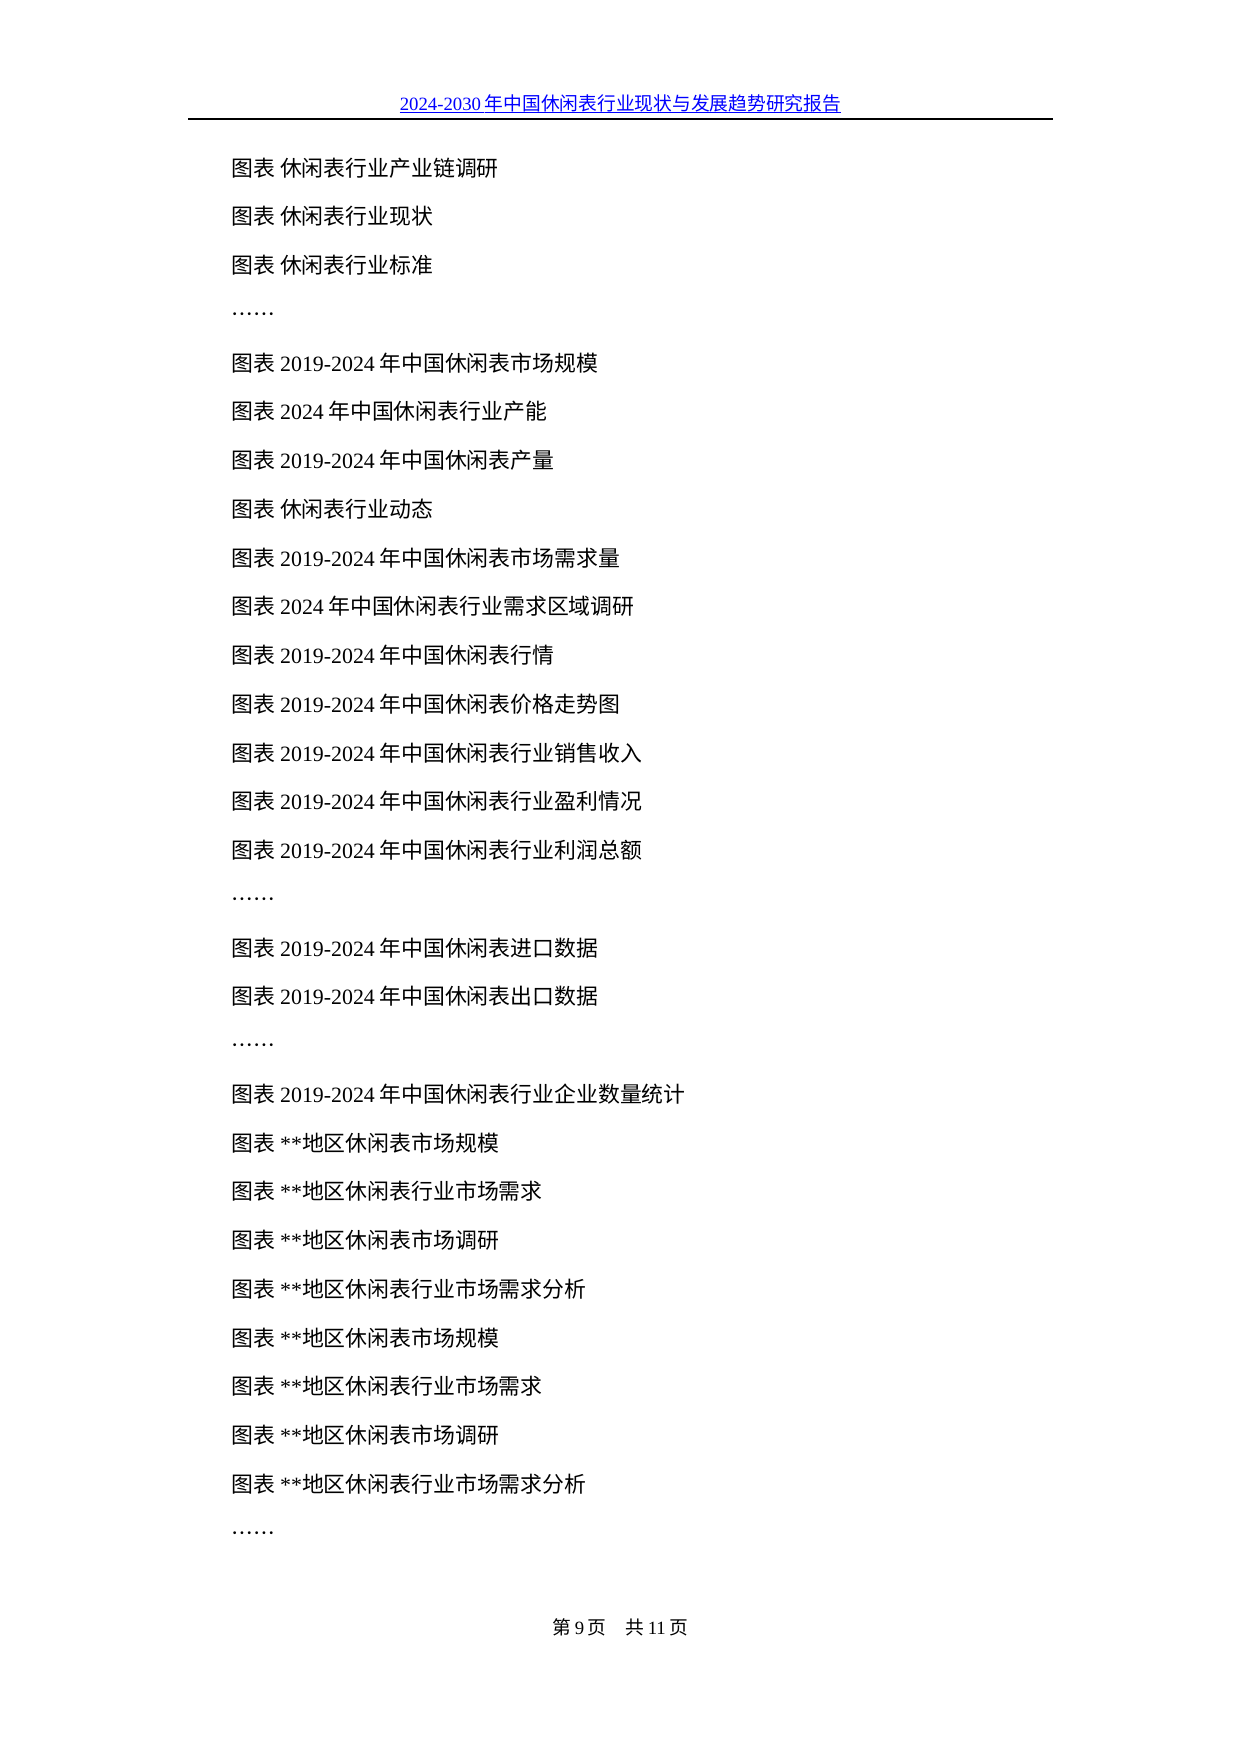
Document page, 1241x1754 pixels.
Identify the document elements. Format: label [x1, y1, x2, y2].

text [187, 150, 1053, 1548]
